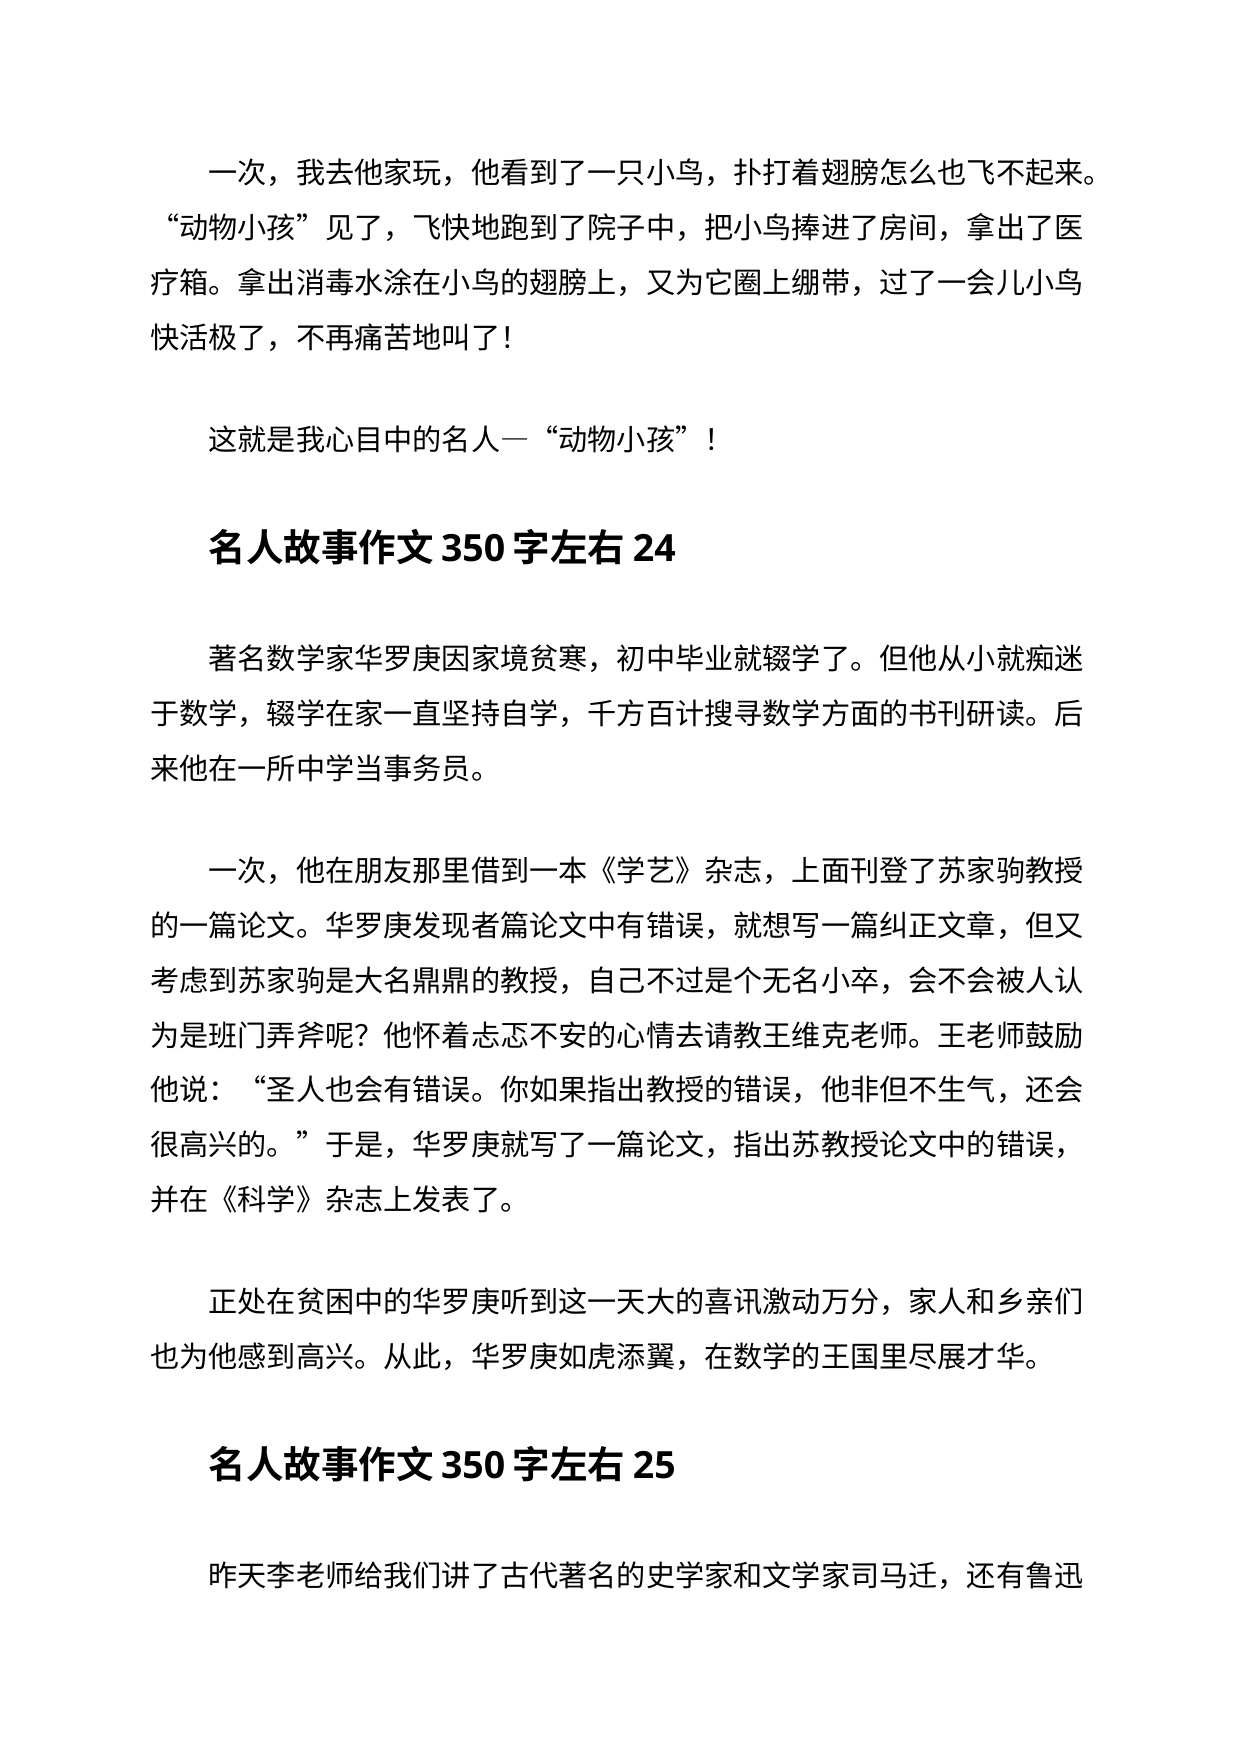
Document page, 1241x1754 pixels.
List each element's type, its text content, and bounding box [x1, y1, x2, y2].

text 名人故事作文350字左右24 [150, 518, 1090, 573]
text 名人故事作文350字左右25 [150, 1435, 1090, 1490]
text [150, 1553, 1090, 1595]
text 这就是我心目中的名人—“动物小孩”！ [150, 416, 1090, 459]
text 正处在贫困中的华罗庚听到这一天大的喜讯激动万分，家人和乡亲们也为他感到高兴。从此，华罗庚如虎添翼，在数学的王国里尽展才华。 [150, 1278, 1090, 1376]
text 一次，他在朋友那里借到一本《学艺》杂志，上面刊登了苏家驹教授的一篇论文。华罗庚发现者篇论文中有错误，就想写一篇纠正文章，但又考虑到苏家驹是大名鼎鼎的教授，自己不过是个无名小卒，会不会被人认为是班门弄斧呢？他怀着忐忑不安的心情去请教王维克老师。王老师鼓励他说：“圣人也会有错误。你如果指出教授的错误，他非但不生气，还会很高兴的。”于是，华罗庚就写了一篇论文，指出苏教授论文中的错误，并在《科学》杂志上发表了。 [150, 847, 1090, 1219]
text 一次，我去他家玩，他看到了一只小鸟，扑打着翅膀怎么也飞不起来。“动物小孩”见了，飞快地跑到了院子中，把小鸟捧进了房间，拿出了医疗箱。拿出消毒水涂在小鸟的翅膀上，又为它圈上绷带，过了一会儿小鸟快活极了，不再痛苦地叫了！ [150, 150, 1090, 357]
text 著名数学家华罗庚因家境贫寒，初中毕业就辍学了。但他从小就痴迷于数学，辍学在家一直坚持自学，千方百计搜寻数学方面的书刊研读。后来他在一所中学当事务员。 [150, 636, 1090, 788]
